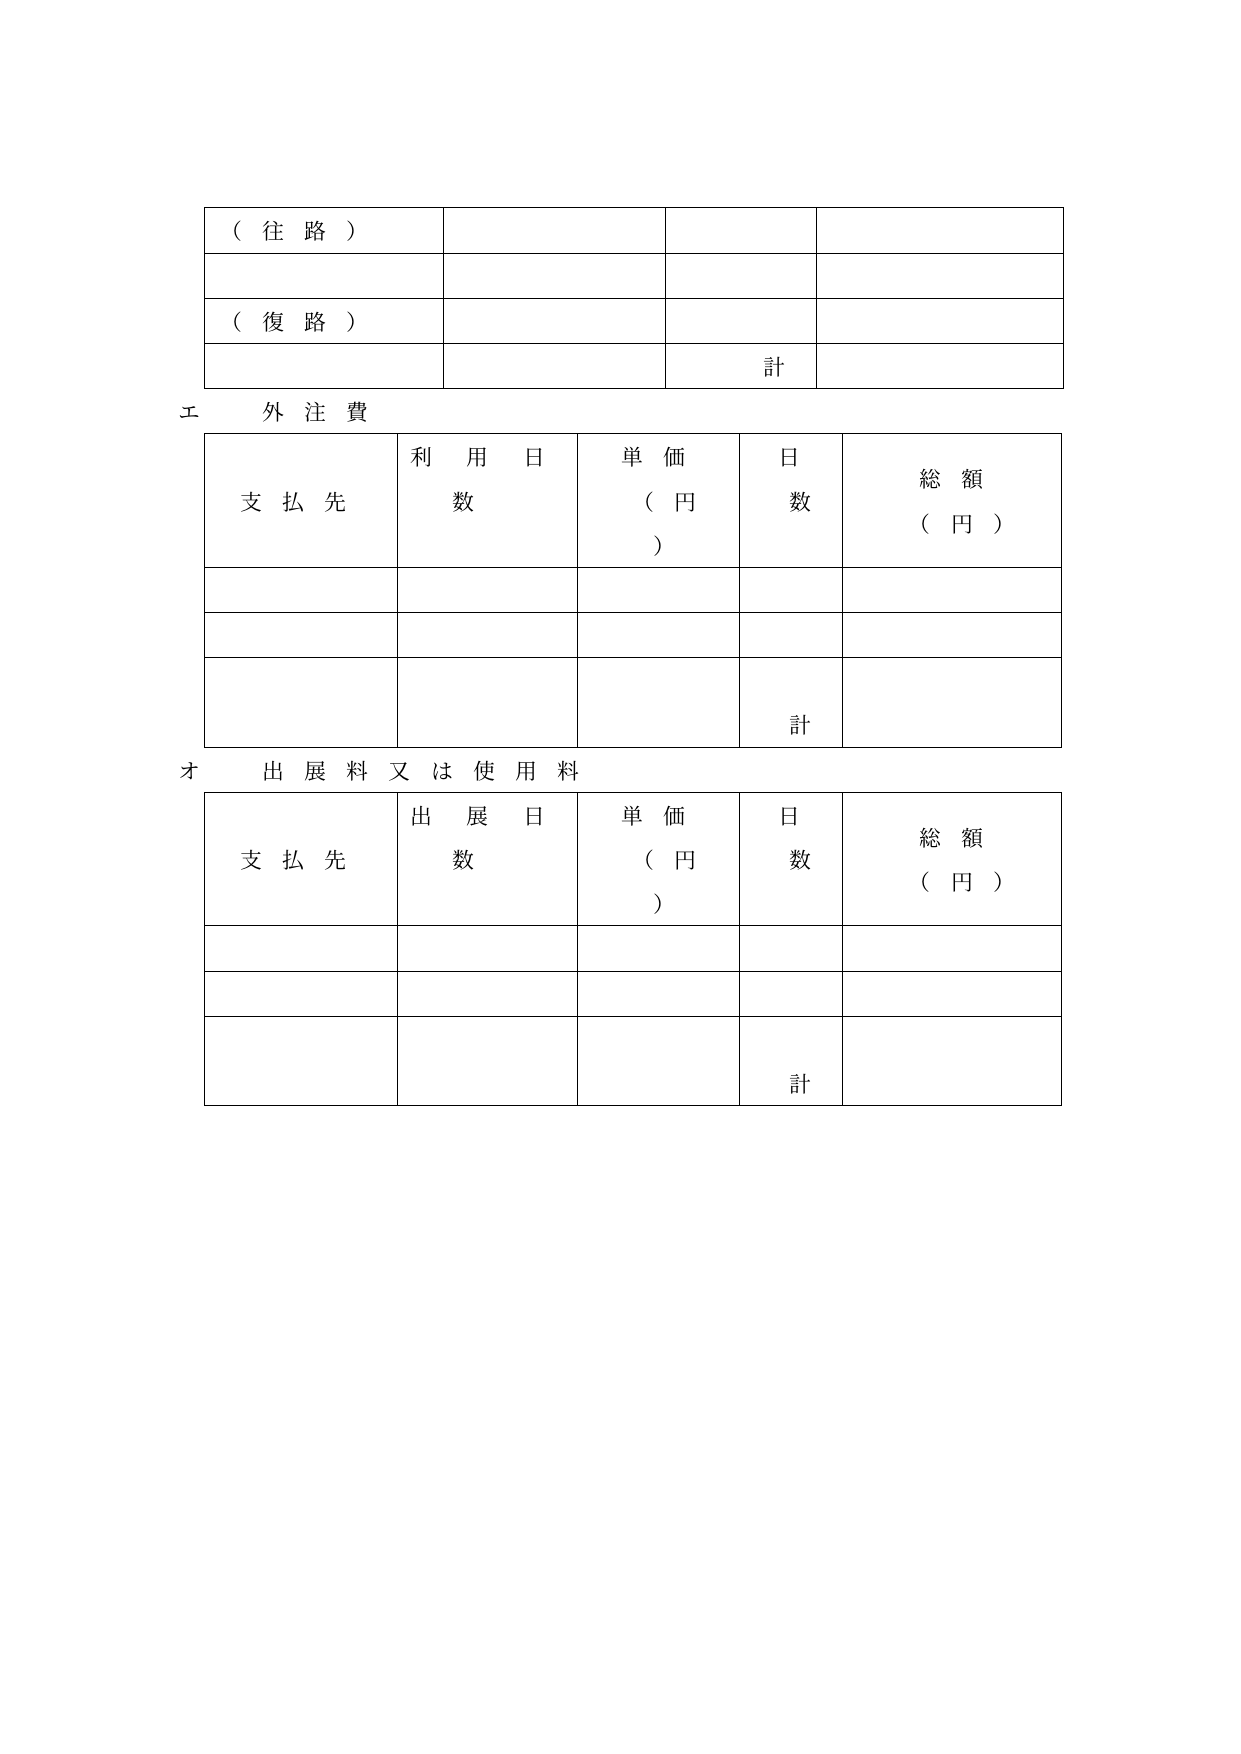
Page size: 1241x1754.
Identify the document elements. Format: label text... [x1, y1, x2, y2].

table_header 単価（円） [578, 793, 739, 925]
text オ 出展料又は使用料 [178, 748, 1062, 792]
table_header 出展日数 [398, 793, 577, 925]
table_cell [205, 1017, 397, 1105]
table_cell [843, 658, 1061, 747]
table_cell [666, 254, 816, 298]
table_header 利用日数 [398, 434, 577, 567]
table_cell [578, 658, 739, 747]
table_header 総額（円） [843, 434, 1061, 567]
table_header 支払先 [205, 793, 397, 925]
table_cell [843, 568, 1061, 612]
table_cell [205, 568, 397, 612]
table_cell [205, 972, 397, 1016]
table_cell [817, 344, 1063, 388]
table_cell [578, 613, 739, 657]
text エ 外注費 [178, 389, 1062, 433]
table_cell [740, 926, 842, 971]
table_cell [205, 658, 397, 747]
table_cell [843, 926, 1061, 971]
table_cell [398, 972, 577, 1016]
table_cell [398, 926, 577, 971]
table_cell [740, 568, 842, 612]
table_cell （復路） [205, 299, 443, 343]
table_cell [398, 568, 577, 612]
table_cell [817, 299, 1063, 343]
table_header 日数 [740, 434, 842, 567]
table_cell [444, 254, 665, 298]
table_cell [205, 613, 397, 657]
table_cell [398, 658, 577, 747]
table_cell [666, 299, 816, 343]
table_cell [740, 613, 842, 657]
table_cell [843, 972, 1061, 1016]
table_cell [398, 613, 577, 657]
table_header 支払先 [205, 434, 397, 567]
table_cell [740, 972, 842, 1016]
table_cell [817, 208, 1063, 252]
table_cell [205, 254, 443, 298]
table_header 日数 [740, 793, 842, 925]
table_cell [398, 1017, 577, 1105]
table_cell [578, 1017, 739, 1105]
table_cell [444, 208, 665, 252]
table_cell 計 [740, 1017, 842, 1105]
table_cell [843, 613, 1061, 657]
table_cell [578, 972, 739, 1016]
table_cell [578, 926, 739, 971]
table_cell （往路） [205, 208, 443, 252]
table_cell [843, 1017, 1061, 1105]
table_cell 計 [740, 658, 842, 747]
table_cell 計 [666, 344, 816, 388]
table_cell [666, 208, 816, 252]
table_cell [205, 926, 397, 971]
table_cell [444, 344, 665, 388]
table_cell [578, 568, 739, 612]
table_cell [444, 299, 665, 343]
table_header 単価（円） [578, 434, 739, 567]
table_header 総額（円） [843, 793, 1061, 925]
table_cell [817, 254, 1063, 298]
table_cell [205, 344, 443, 388]
